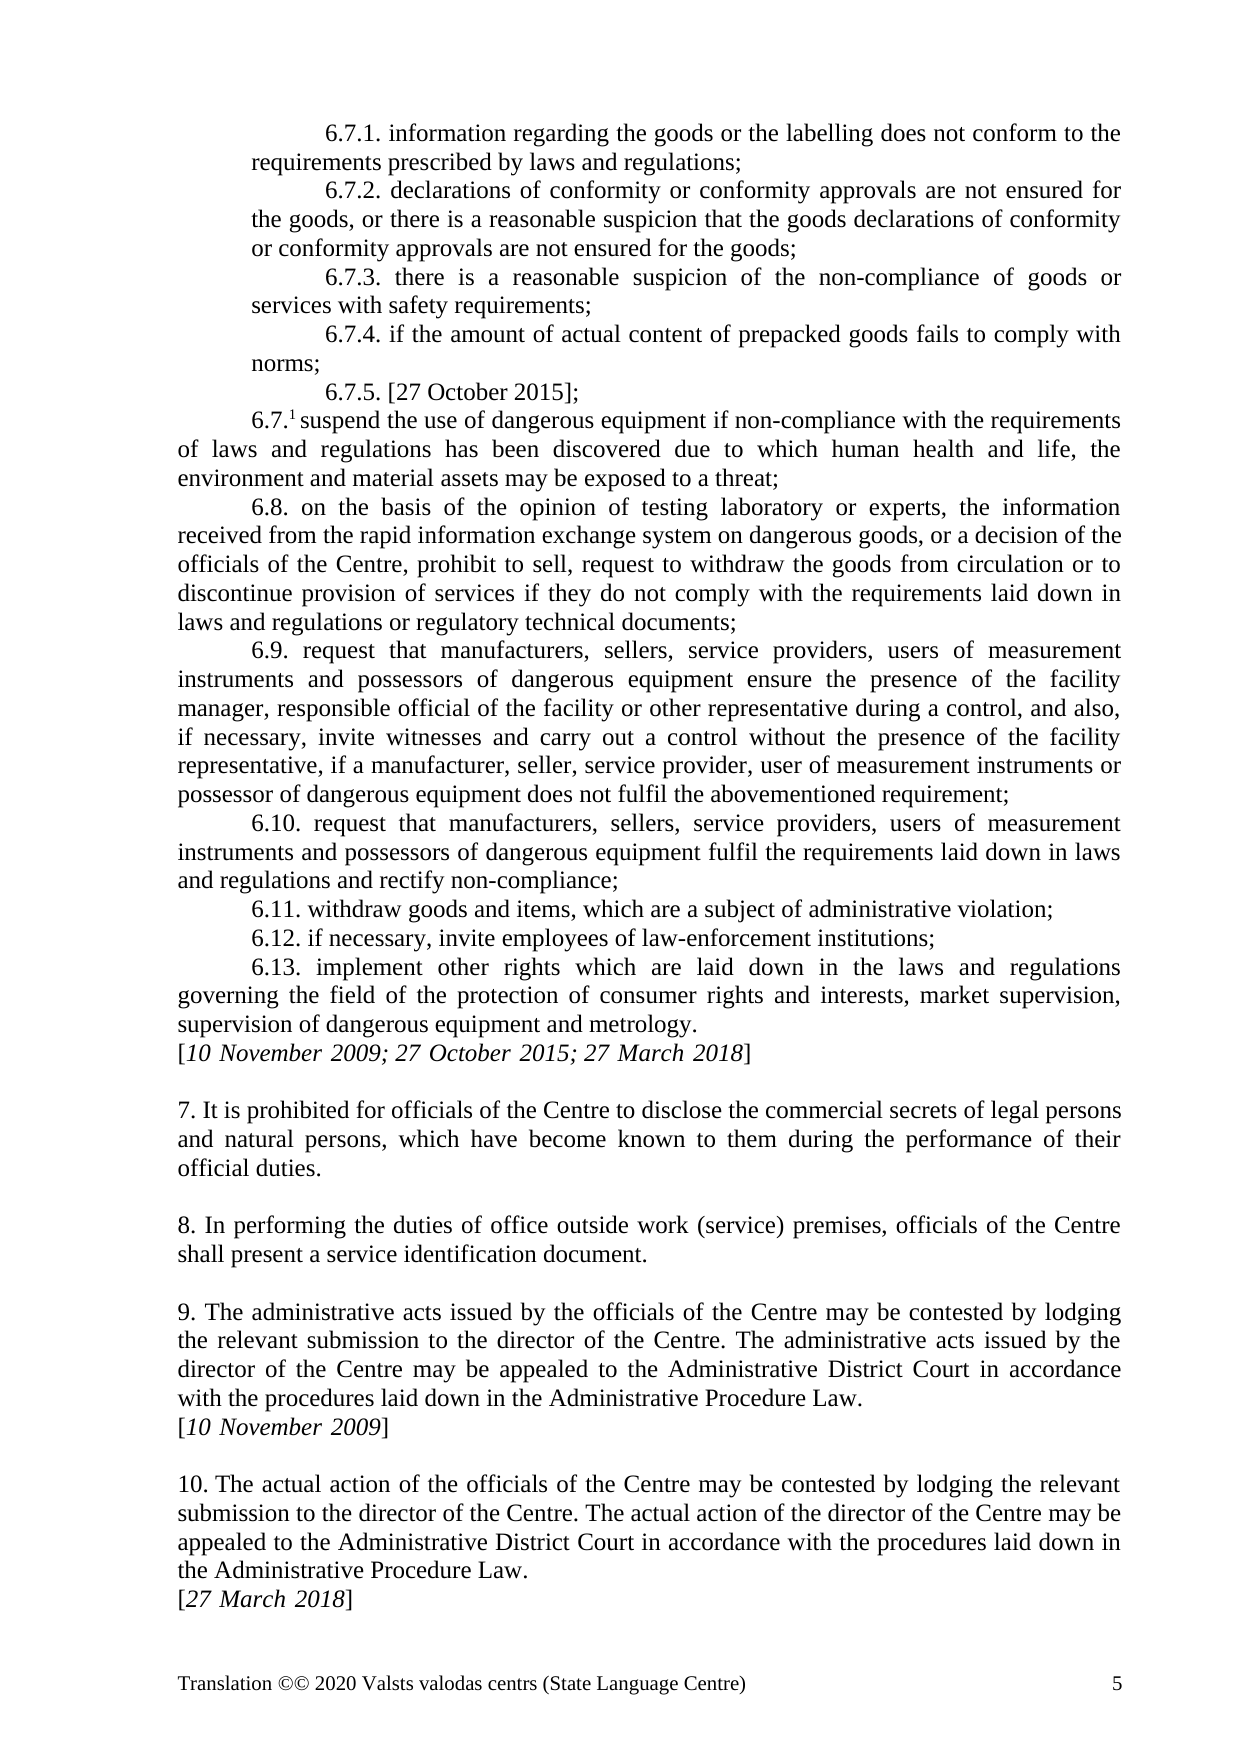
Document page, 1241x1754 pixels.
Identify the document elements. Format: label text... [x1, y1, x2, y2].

text 6.7.5. [27 October 2015]; [251, 377, 1122, 406]
text 6.7.2. declarations of conformity or conformity approvals are not ensured for the goods, or there is a reasonable suspicion that the goods declarations of conformity or conformity approvals are not ensured for the goods; [251, 176, 1122, 262]
text [10 November 2009; 27 October 2015; 27 March 2018] [177, 1038, 1122, 1067]
text 6.11. withdraw goods and items, which are a subject of administrative violation; [177, 894, 1122, 923]
text 7. It is prohibited for officials of the Centre to disclose the commercial secrets of legal persons and natural persons, which have become known to them during the performance of their official duties. [177, 1096, 1122, 1182]
text 6.8. on the basis of the opinion of testing laboratory or experts, the information received from the rapid information exchange system on dangerous goods, or a decision of the officials of the Centre, prohibit to sell, request to withdraw the goods from circulation or to discontinue provision of services if they do not comply with the requirements laid down in laws and regulations or regulatory technical documents; [177, 492, 1122, 636]
text 6.7.4. if the amount of actual content of prepacked goods fails to comply with norms; [251, 319, 1122, 377]
text 6.7.1. information regarding the goods or the labelling does not conform to the requirements prescribed by laws and regulations; [251, 118, 1122, 176]
text 6.10. request that manufacturers, sellers, service providers, users of measurement instruments and possessors of dangerous equipment fulfil the requirements laid down in laws and regulations and rectify non-compliance; [177, 808, 1122, 894]
text [27 March 2018] [177, 1584, 1122, 1613]
text 6.9. request that manufacturers, sellers, service providers, users of measurement instruments and possessors of dangerous equipment ensure the presence of the facility manager, responsible official of the facility or other representative during a control, and also, if necessary, invite witnesses and carry out a control without the presence of the facility representative, if a manufacturer, seller, service provider, user of measurement instruments or possessor of dangerous equipment does not fulfil the abovementioned requirement; [177, 636, 1122, 808]
text 9. The administrative acts issued by the officials of the Centre may be contested by lodging the relevant submission to the director of the Centre. The administrative acts issued by the director of the Centre may be appealed to the Administrative District Court in accordance with the procedures laid down in the Administrative Procedure Law. [177, 1297, 1122, 1412]
text 6.7.1 suspend the use of dangerous equipment if non-compliance with the requirements of laws and regulations has been discovered due to which human health and life, the environment and material assets may be exposed to a threat; [177, 406, 1122, 492]
text 8. In performing the duties of office outside work (service) premises, officials of the Centre shall present a service identification document. [177, 1211, 1122, 1268]
text [10 November 2009] [177, 1412, 1122, 1441]
text 6.12. if necessary, invite employees of law-enforcement institutions; [177, 923, 1122, 952]
text 10. The actual action of the officials of the Centre may be contested by lodging the relevant submission to the director of the Centre. The actual action of the director of the Centre may be appealed to the Administrative District Court in accordance with the procedures laid down in the Administrative Procedure Law. [177, 1469, 1122, 1584]
text 6.13. implement other rights which are laid down in the laws and regulations governing the field of the protection of consumer rights and interests, market supervision, supervision of dangerous equipment and metrology. [177, 952, 1122, 1038]
text 6.7.3. there is a reasonable suspicion of the non-compliance of goods or services with safety requirements; [251, 262, 1122, 319]
